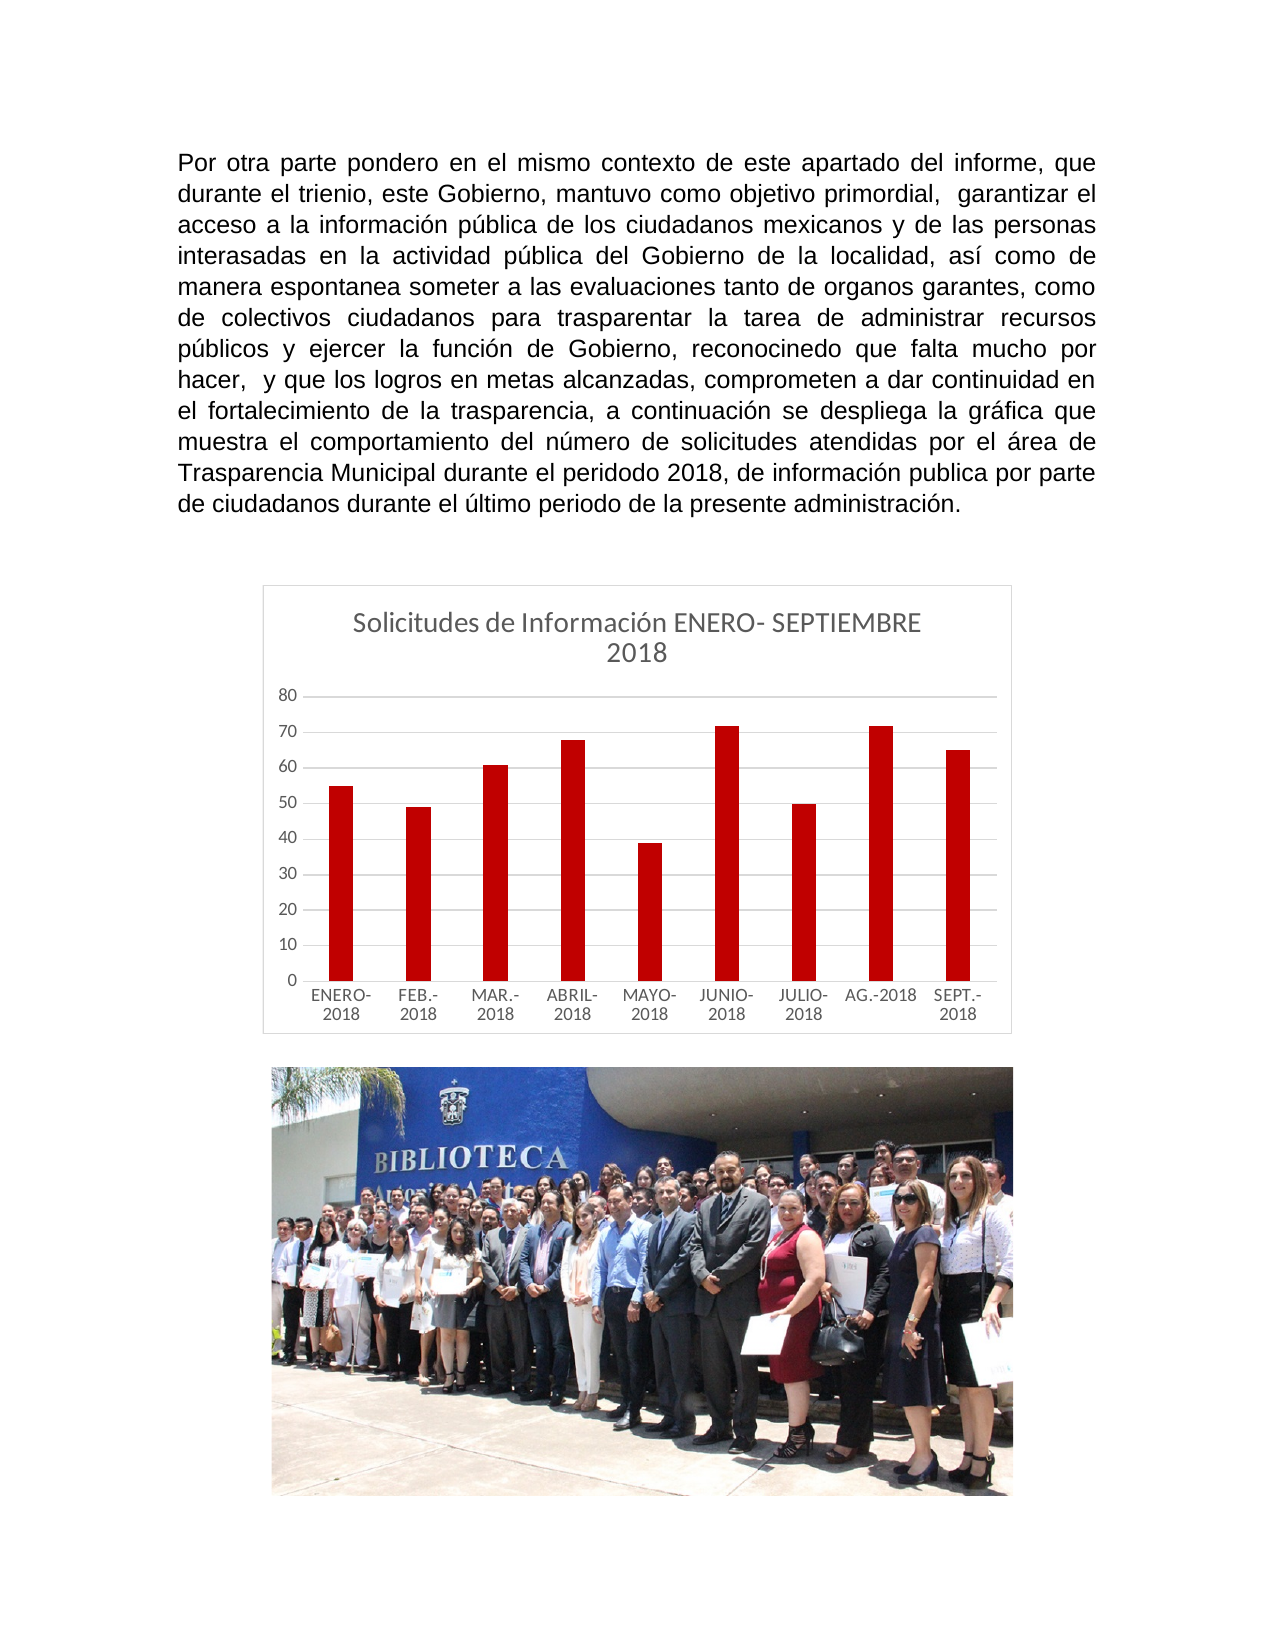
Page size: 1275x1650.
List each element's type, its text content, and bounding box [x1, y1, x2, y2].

picture [271, 1067, 1014, 1496]
text Por otra parte pondero en el mismo contexto de este apartado del informe, que durante el trienio, este Gobierno, mantuvo como objetivo primordial, garantizar el acceso a la información pública de los ciudadanos mexicanos y de las personas interasadas en la actividad pública del Gobierno de la localidad, así como de manera espontanea someter a las evaluaciones tanto de organos garantes, como de colectivos ciudadanos para trasparentar la tarea de administrar recursos públicos y ejercer la función de Gobierno, reconocinedo que falta mucho por hacer, y que los logros en metas alcanzadas, comprometen a dar continuidad en el fortalecimiento de la trasparencia, a continuación se despliega la gráfica que muestra el comportamiento del número de solicitudes atendidas por el área de Trasparencia Municipal durante el peridodo 2018, de información publica por parte de ciudadanos durante el último periodo de la presente administración. [177, 148, 1098, 518]
